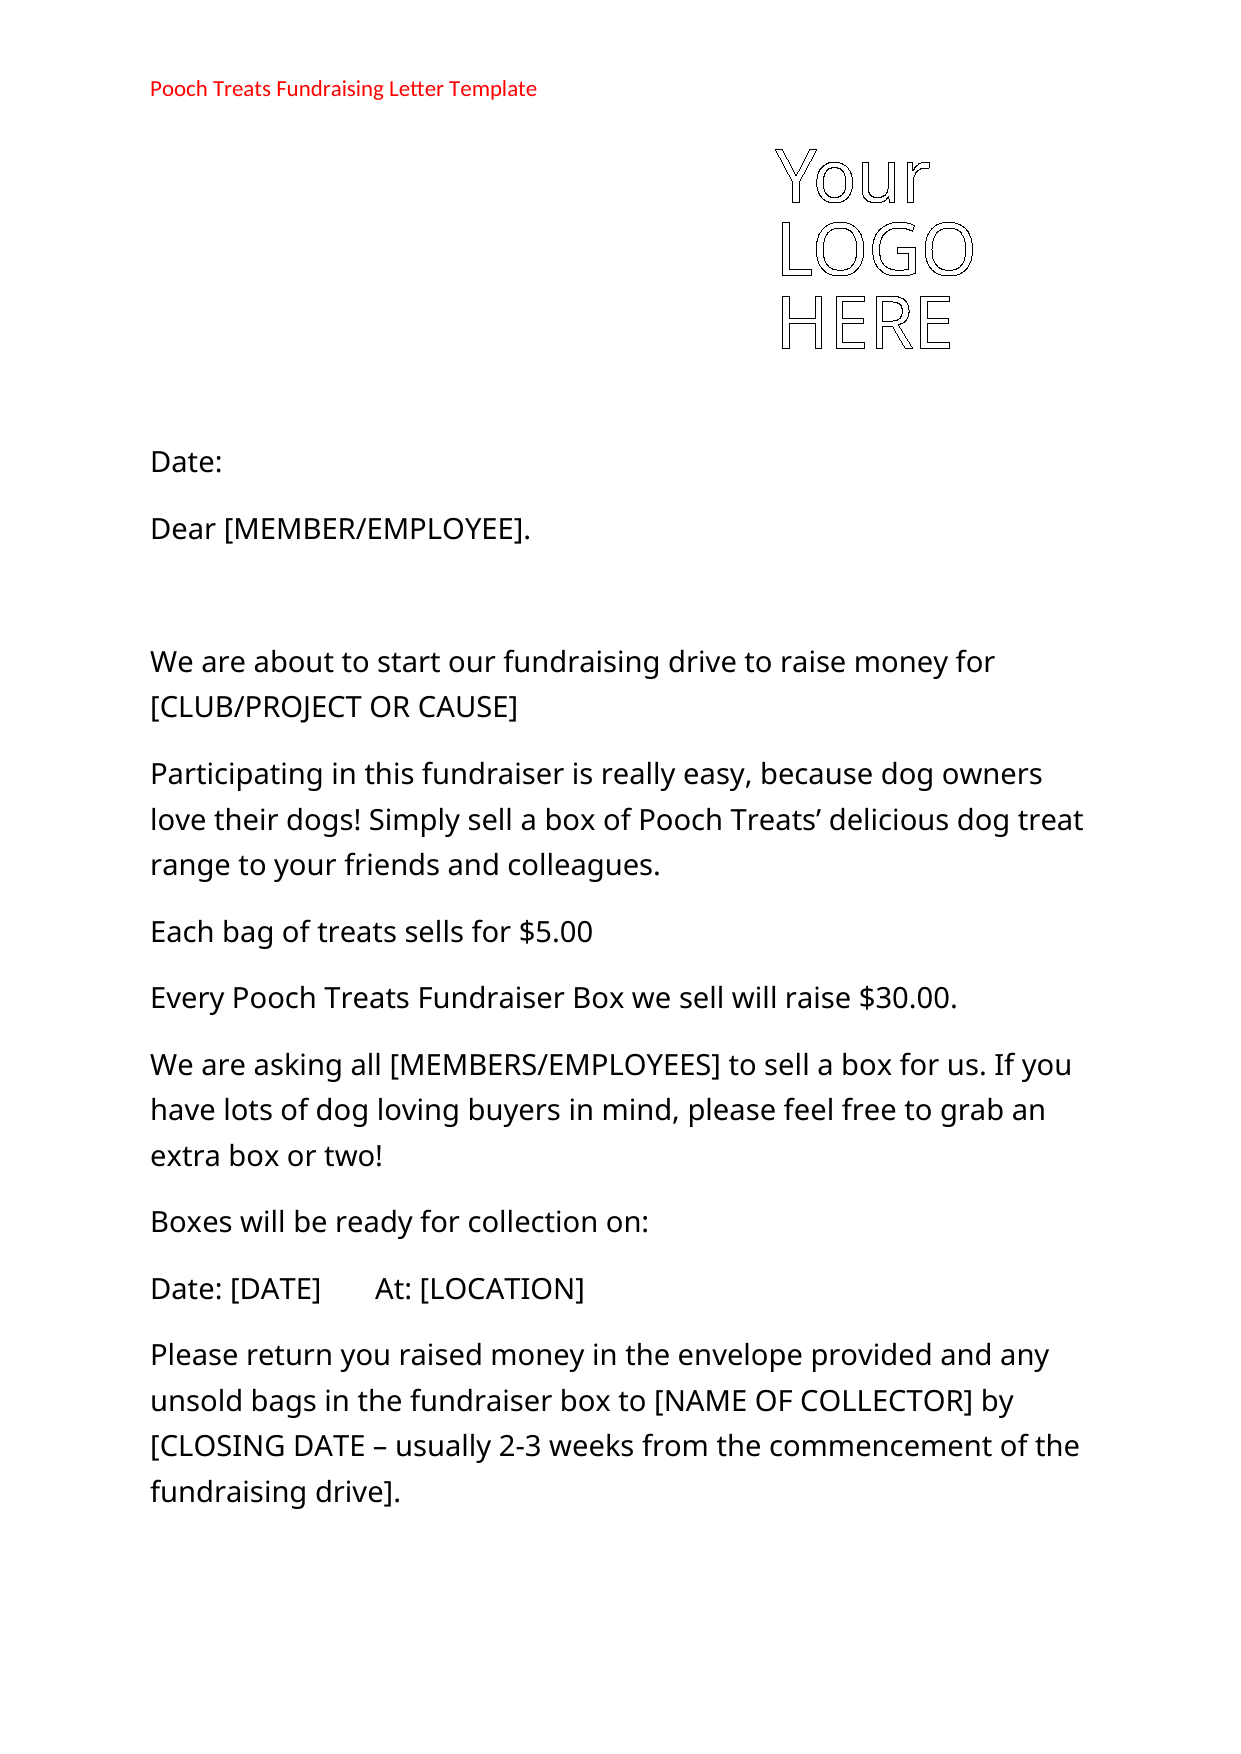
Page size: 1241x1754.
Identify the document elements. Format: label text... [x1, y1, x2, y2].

text Boxes will be ready for collection on: [150, 1202, 1090, 1241]
text Participating in this fundraiser is really easy, because dog owners love their dogs! Simply sell a box of Pooch Treats’ delicious dog treat range to your friends and colleagues. [150, 753, 1090, 884]
text We are asking all [MEMBERS/EMPLOYEES] to sell a box for us. If you have lots of dog loving buyers in mind, please feel free to grab an extra box or two! [150, 1044, 1090, 1175]
text We are about to start our fundraising drive to raise money for [CLUB/PROJECT OR CAUSE] [150, 641, 1090, 726]
text Date: [150, 442, 1090, 481]
text Date: [DATE] At: [LOCATION] [150, 1268, 1090, 1308]
text Each bag of treats sells for $5.00 [150, 911, 1090, 951]
text Dear [MEMBER/EMPLOYEE]. [150, 508, 1090, 548]
text Please return you raised money in the envelope provided and any unsold bags in the fundraiser box to [NAME OF COLLECTOR] by [CLOSING DATE – usually 2-3 weeks from the commencement of the fundraising drive]. [150, 1334, 1090, 1511]
text Every Pooch Treats Fundraiser Box we sell will raise $30.00. [150, 977, 1090, 1017]
